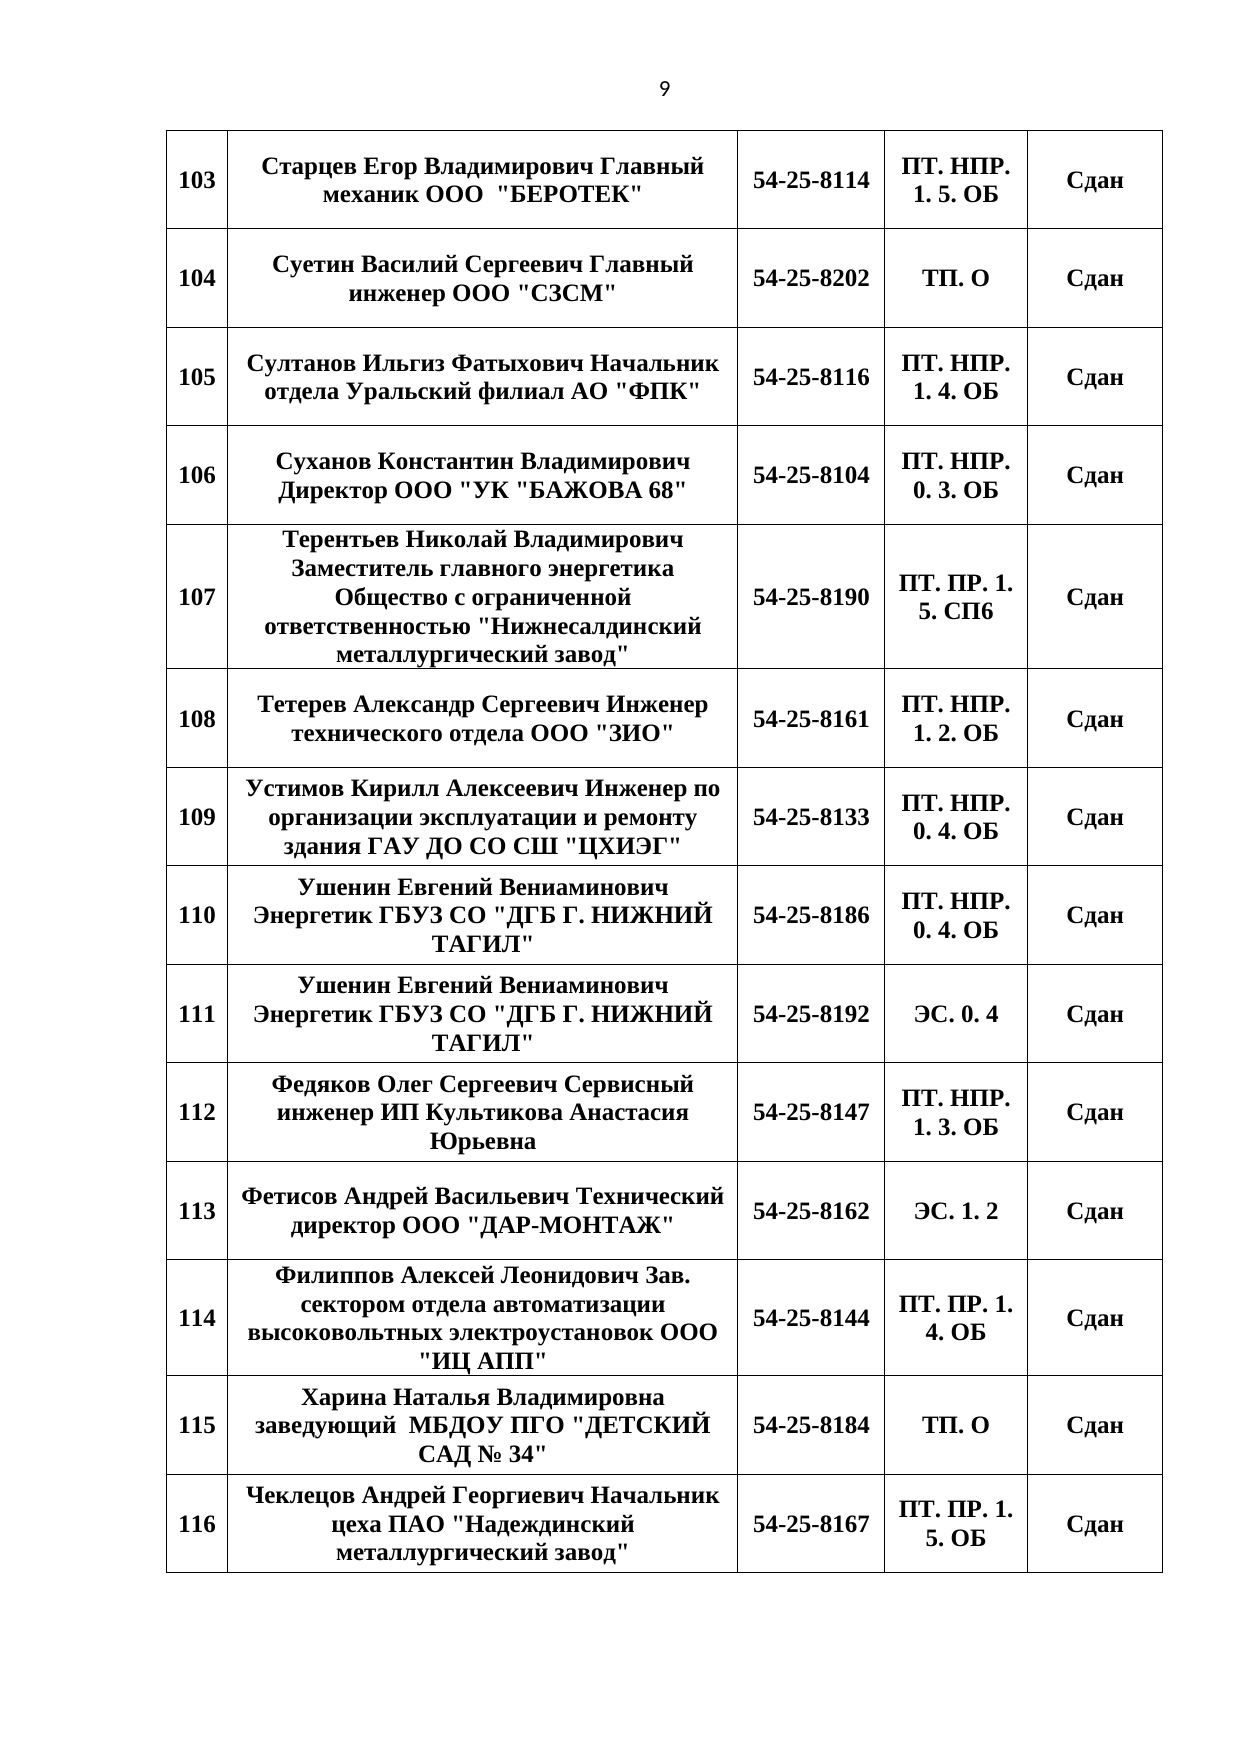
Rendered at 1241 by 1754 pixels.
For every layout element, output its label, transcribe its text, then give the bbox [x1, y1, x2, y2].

table_cell Ушенин Евгений Вениаминович Энергетик ГБУЗ СО "ДГБ Г. НИЖНИЙ ТАГИЛ" [228, 965, 737, 1062]
table_cell Сдан [1028, 768, 1162, 865]
table_cell Суханов Константин Владимирович Директор ООО "УК "БАЖОВА 68" [228, 426, 737, 523]
table_cell Султанов Ильгиз Фатыхович Начальник отдела Уральский филиал АО "ФПК" [228, 328, 737, 425]
table_cell Сдан [1028, 328, 1162, 425]
table_cell Тетерев Александр Сергеевич Инженер технического отдела ООО "ЗИО" [228, 669, 737, 767]
table_cell Филиппов Алексей Леонидович Зав. сектором отдела автоматизации высоковольтных электроустановок ООО "ИЦ АПП" [228, 1260, 737, 1375]
table_cell Сдан [1028, 525, 1162, 668]
table_cell 54-25-8104 [738, 426, 884, 523]
table_cell 54-25-8202 [738, 229, 884, 327]
table_cell 54-25-8144 [738, 1260, 884, 1375]
table_cell Терентьев Николай Владимирович Заместитель главного энергетика Общество с ограниченной ответственностью "Нижнесалдинский металлургический завод" [228, 525, 737, 668]
table_cell Сдан [1028, 1162, 1162, 1259]
table_cell 112 [167, 1063, 227, 1161]
table_cell 54-25-8167 [738, 1475, 884, 1572]
table_cell Федяков Олег Сергеевич Сервисный инженер ИП Культикова Анастасия Юрьевна [228, 1063, 737, 1161]
table_cell 54-25-8161 [738, 669, 884, 767]
table_cell 54-25-8184 [738, 1376, 884, 1473]
table_cell 54-25-8186 [738, 866, 884, 964]
table_cell ПТ. НПР. 0. 4. ОБ [885, 768, 1027, 865]
table_cell 54-25-8147 [738, 1063, 884, 1161]
table_cell 103 [167, 131, 227, 228]
table_cell 106 [167, 426, 227, 523]
table_cell Сдан [1028, 866, 1162, 964]
table_cell 110 [167, 866, 227, 964]
table_cell Суетин Василий Сергеевич Главный инженер ООО "СЗСМ" [228, 229, 737, 327]
table_cell 54-25-8190 [738, 525, 884, 668]
table_cell 107 [167, 525, 227, 668]
table_cell 115 [167, 1376, 227, 1473]
table_cell ПТ. НПР. 0. 4. ОБ [885, 866, 1027, 964]
table_cell Сдан [1028, 1475, 1162, 1572]
table_cell Сдан [1028, 669, 1162, 767]
table_cell 105 [167, 328, 227, 425]
table_cell ПТ. НПР. 1. 4. ОБ [885, 328, 1027, 425]
table_cell 104 [167, 229, 227, 327]
table_cell Сдан [1028, 965, 1162, 1062]
table_cell Ушенин Евгений Вениаминович Энергетик ГБУЗ СО "ДГБ Г. НИЖНИЙ ТАГИЛ" [228, 866, 737, 964]
table_cell ТП. О [885, 1376, 1027, 1473]
table_cell ПТ. ПР. 1. 5. ОБ [885, 1475, 1027, 1572]
table_cell ПТ. НПР. 1. 5. ОБ [885, 131, 1027, 228]
table_cell Сдан [1028, 1063, 1162, 1161]
table_cell 54-25-8162 [738, 1162, 884, 1259]
table_cell ПТ. НПР. 1. 3. ОБ [885, 1063, 1027, 1161]
table_cell 54-25-8133 [738, 768, 884, 865]
table_cell Сдан [1028, 229, 1162, 327]
table_cell Фетисов Андрей Васильевич Технический директор ООО "ДАР-МОНТАЖ" [228, 1162, 737, 1259]
table_cell 54-25-8114 [738, 131, 884, 228]
table_cell ПТ. ПР. 1. 4. ОБ [885, 1260, 1027, 1375]
table_cell ЭС. 1. 2 [885, 1162, 1027, 1259]
table_cell Сдан [1028, 1376, 1162, 1473]
table_cell Устимов Кирилл Алексеевич Инженер по организации эксплуатации и ремонту здания ГАУ ДО СО СШ "ЦХИЭГ" [228, 768, 737, 865]
table_cell Сдан [1028, 1260, 1162, 1375]
table_cell 116 [167, 1475, 227, 1572]
table_cell 114 [167, 1260, 227, 1375]
table_cell Сдан [1028, 131, 1162, 228]
table_cell ПТ. ПР. 1. 5. СП6 [885, 525, 1027, 668]
table_cell 111 [167, 965, 227, 1062]
table_cell Сдан [1028, 426, 1162, 523]
table_cell ЭС. 0. 4 [885, 965, 1027, 1062]
table_cell Харина Наталья Владимировна заведующий МБДОУ ПГО "ДЕТСКИЙ САД № 34" [228, 1376, 737, 1473]
table_cell Чеклецов Андрей Георгиевич Начальник цеха ПАО "Надеждинский металлургический завод" [228, 1475, 737, 1572]
table_cell ТП. О [885, 229, 1027, 327]
table_cell Старцев Егор Владимирович Главный механик ООО "БЕРОТЕК" [228, 131, 737, 228]
table_cell 54-25-8116 [738, 328, 884, 425]
table_cell ПТ. НПР. 1. 2. ОБ [885, 669, 1027, 767]
table_cell ПТ. НПР. 0. 3. ОБ [885, 426, 1027, 523]
table_cell 113 [167, 1162, 227, 1259]
table_cell 109 [167, 768, 227, 865]
table_cell 108 [167, 669, 227, 767]
table_cell 54-25-8192 [738, 965, 884, 1062]
